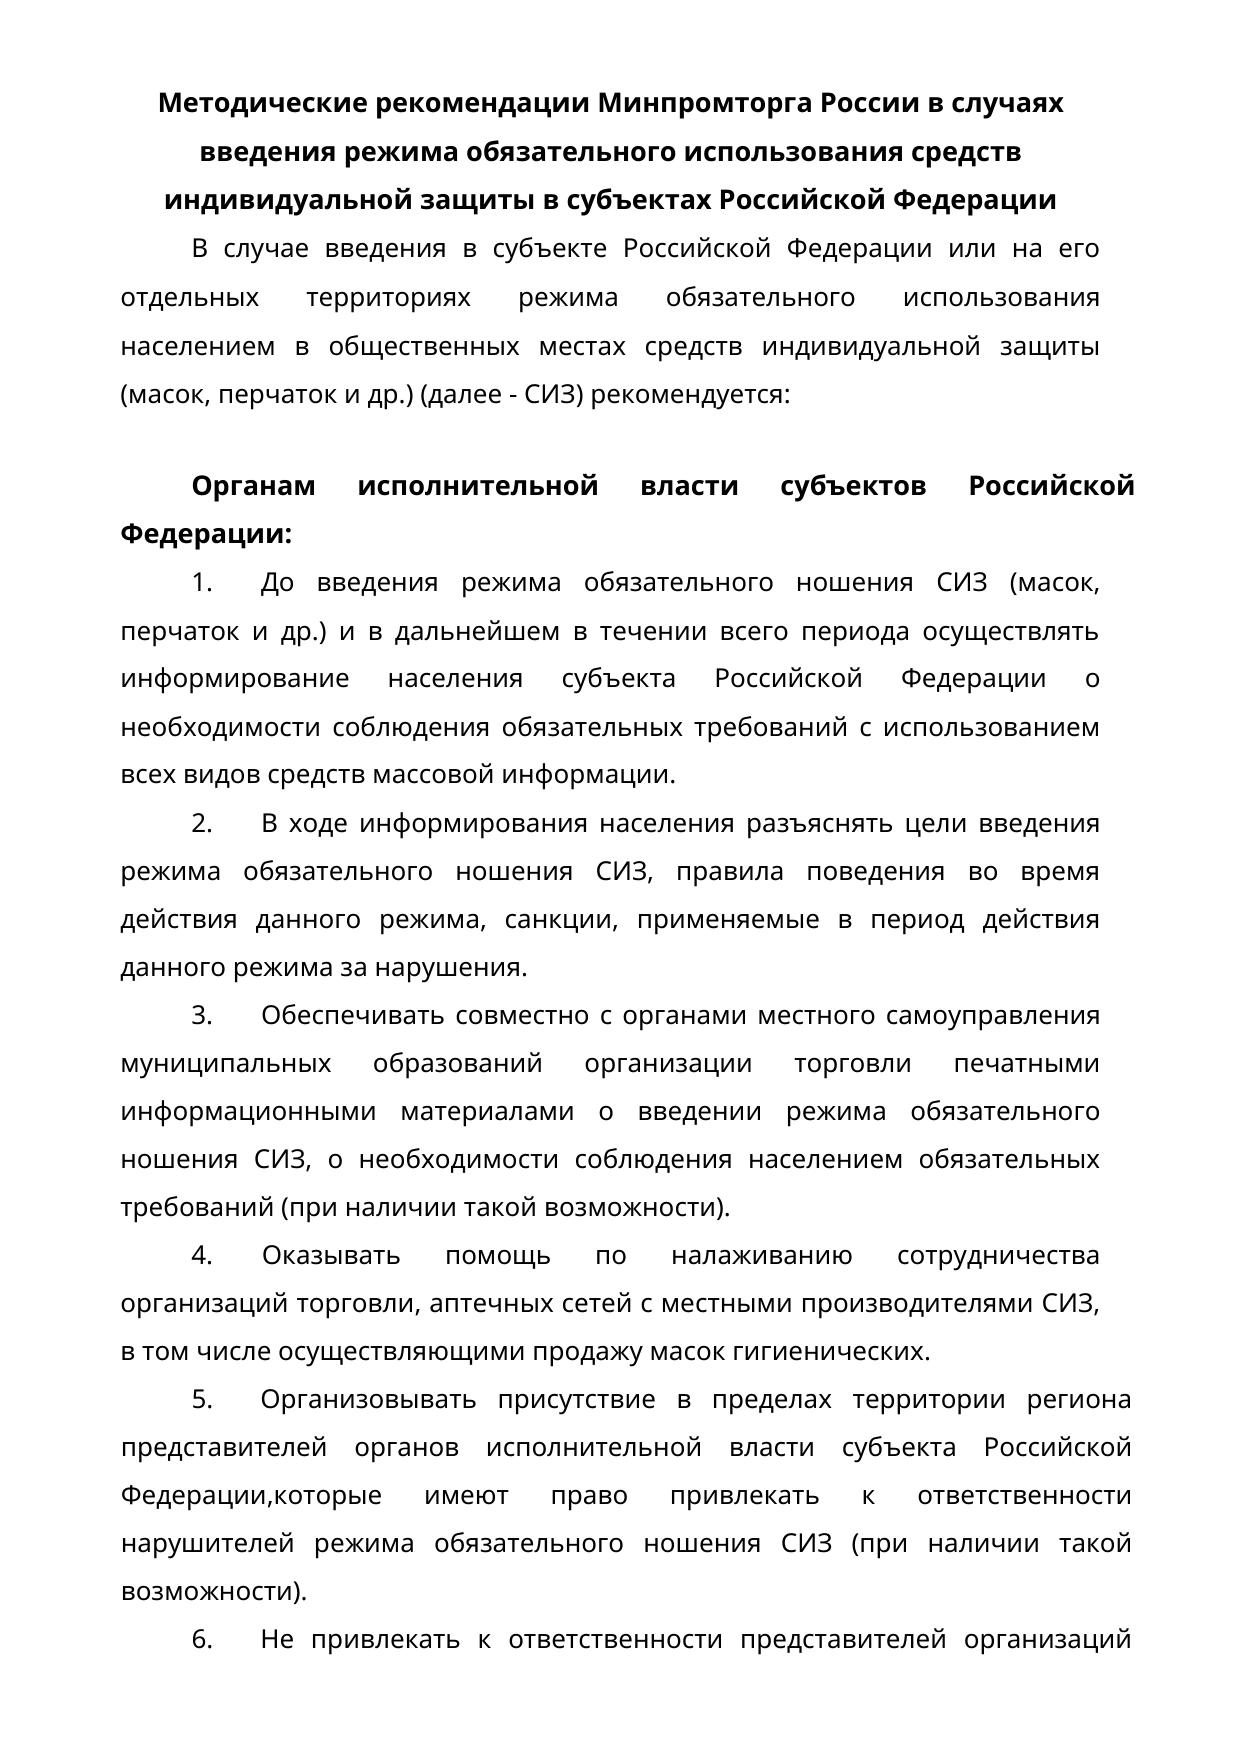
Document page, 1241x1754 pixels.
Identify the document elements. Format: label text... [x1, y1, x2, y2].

text В случае введения в субъекте Российской Федерации или на его отдельных территориях режима обязательного использования населением в общественных местах средств индивидуальной защиты (масок, перчаток и др.) (далее - СИЗ) рекомендуется: [120, 219, 1101, 413]
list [121, 1610, 1132, 1658]
list До введения режима обязательного ношения СИЗ (масок, перчаток и др.) и в дальнейшем в течении всего периода осуществлять информирование населения субъекта Российской Федерации о необходимости соблюдения обязательных требований с использованием всех видов средств массовой информации. [120, 553, 1101, 794]
list Оказывать помощь по налаживанию сотрудничества организаций торговли, аптечных сетей с местными производителями СИЗ, в том числе осуществляющими продажу масок гигиенических. [120, 1226, 1101, 1370]
list Организовывать присутствие в пределах территории региона представителей органов исполнительной власти субъекта Российской Федерации,которые имеют право привлекать к ответственности нарушителей режима обязательного ношения СИЗ (при наличии такой возможности). [121, 1370, 1133, 1610]
text Методические рекомендации Минпромторга России в случаях введения режима обязательного использования средств индивидуальной защиты в субъектах Российской Федерации [118, 74, 1103, 219]
text Органам исполнительной власти субъектов Российской Федерации: [120, 457, 1137, 553]
list Обеспечивать совместно с органами местного самоуправления муниципальных образований организации торговли печатными информационными материалами о введении режима обязательного ношения СИЗ, о необходимости соблюдения населением обязательных требований (при наличии такой возможности). [120, 986, 1101, 1226]
list В ходе информирования населения разъяснять цели введения режима обязательного ношения СИЗ, правила поведения во время действия данного режима, санкции, применяемые в период действия данного режима за нарушения. [120, 794, 1101, 986]
